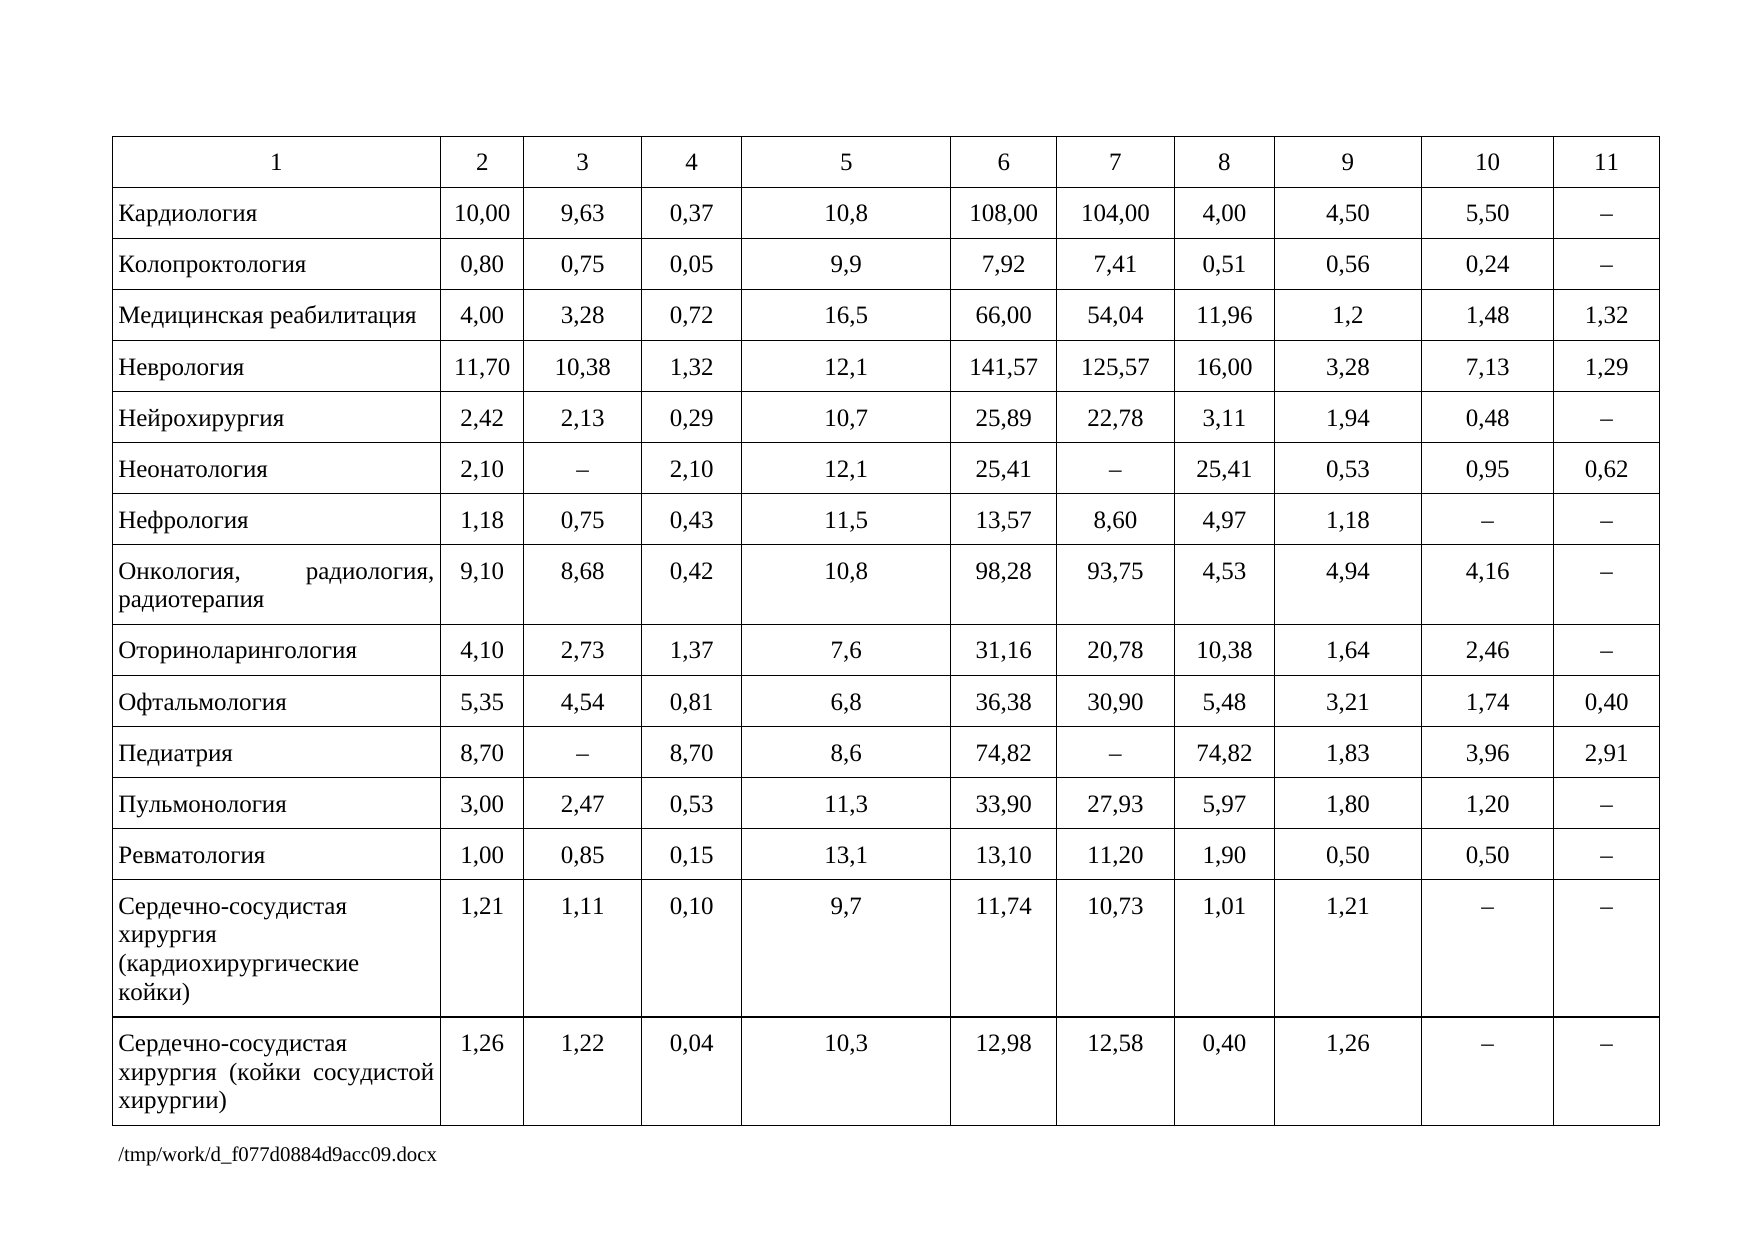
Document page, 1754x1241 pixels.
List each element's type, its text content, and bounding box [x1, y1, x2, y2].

table_cell 11,5 [742, 494, 950, 544]
table_cell 1,21 [441, 880, 523, 1016]
table_cell 1,80 [1275, 778, 1421, 828]
table_cell 9,63 [524, 188, 641, 238]
table_cell 3,96 [1422, 727, 1553, 777]
table_cell 0,72 [642, 290, 741, 340]
table_cell 1,00 [441, 829, 523, 879]
table_cell 0,51 [1175, 239, 1274, 289]
table_cell 30,90 [1057, 676, 1174, 726]
table_cell 0,48 [1422, 392, 1553, 442]
table_cell 8,60 [1057, 494, 1174, 544]
table_cell 1,22 [524, 1018, 641, 1125]
table_cell 11,3 [742, 778, 950, 828]
table_cell 74,82 [951, 727, 1056, 777]
table_cell 7,6 [742, 625, 950, 675]
table_cell 0,53 [1275, 443, 1421, 493]
table_cell 1,37 [642, 625, 741, 675]
table_cell 4,00 [441, 290, 523, 340]
table_cell 3,11 [1175, 392, 1274, 442]
table_cell – [1057, 443, 1174, 493]
table_cell 1,32 [642, 341, 741, 391]
table_cell Пульмонология [113, 778, 440, 828]
table_cell 93,75 [1057, 545, 1174, 624]
table_cell 1,74 [1422, 676, 1553, 726]
table_cell 7,92 [951, 239, 1056, 289]
table_cell 10,3 [742, 1018, 950, 1125]
table_header 10 [1422, 137, 1553, 187]
table_cell 8,70 [642, 727, 741, 777]
table_cell 0,40 [1175, 1018, 1274, 1125]
table_cell – [1554, 239, 1659, 289]
table_cell 4,54 [524, 676, 641, 726]
table_cell – [1554, 392, 1659, 442]
table_cell 2,73 [524, 625, 641, 675]
table_cell – [1554, 494, 1659, 544]
table_cell 8,6 [742, 727, 950, 777]
table_cell 13,57 [951, 494, 1056, 544]
table_cell 9,10 [441, 545, 523, 624]
table_cell 0,85 [524, 829, 641, 879]
table_cell 27,93 [1057, 778, 1174, 828]
table_cell 0,24 [1422, 239, 1553, 289]
table_cell 16,5 [742, 290, 950, 340]
table_cell 10,00 [441, 188, 523, 238]
table_cell 0,43 [642, 494, 741, 544]
table_cell 4,00 [1175, 188, 1274, 238]
table_cell 66,00 [951, 290, 1056, 340]
table_cell 25,41 [1175, 443, 1274, 493]
table_cell 10,7 [742, 392, 950, 442]
table_cell – [1422, 494, 1553, 544]
table_cell 1,26 [441, 1018, 523, 1125]
table_cell Ревматология [113, 829, 440, 879]
table_cell Педиатрия [113, 727, 440, 777]
table_cell 1,11 [524, 880, 641, 1016]
table_cell 98,28 [951, 545, 1056, 624]
table_cell 2,91 [1554, 727, 1659, 777]
table_cell 0,50 [1275, 829, 1421, 879]
table_cell 9,7 [742, 880, 950, 1016]
table_cell 0,10 [642, 880, 741, 1016]
table_cell 20,78 [1057, 625, 1174, 675]
table_cell 3,28 [524, 290, 641, 340]
table_header 11 [1554, 137, 1659, 187]
table_header 2 [441, 137, 523, 187]
table_cell 4,97 [1175, 494, 1274, 544]
table_cell 108,00 [951, 188, 1056, 238]
table_cell 0,15 [642, 829, 741, 879]
table_cell 5,50 [1422, 188, 1553, 238]
table_cell 4,94 [1275, 545, 1421, 624]
table_cell 1,64 [1275, 625, 1421, 675]
table_header 1 [113, 137, 440, 187]
table_cell 2,10 [642, 443, 741, 493]
table_cell Кардиология [113, 188, 440, 238]
table_cell – [1422, 880, 1553, 1016]
table_cell – [1554, 188, 1659, 238]
table_cell 2,13 [524, 392, 641, 442]
table_cell 0,37 [642, 188, 741, 238]
table_cell Колопроктология [113, 239, 440, 289]
table_cell 12,58 [1057, 1018, 1174, 1125]
table_cell 0,75 [524, 239, 641, 289]
table_cell 1,48 [1422, 290, 1553, 340]
table_cell 10,73 [1057, 880, 1174, 1016]
table_cell 0,29 [642, 392, 741, 442]
table_cell 0,53 [642, 778, 741, 828]
table_cell 10,8 [742, 188, 950, 238]
table_cell 1,18 [441, 494, 523, 544]
table_cell 10,38 [524, 341, 641, 391]
table_cell 74,82 [1175, 727, 1274, 777]
table_cell Офтальмология [113, 676, 440, 726]
table_cell Нейрохирургия [113, 392, 440, 442]
table_cell 4,53 [1175, 545, 1274, 624]
table_cell – [1554, 1018, 1659, 1125]
table_cell 4,10 [441, 625, 523, 675]
table_cell 8,70 [441, 727, 523, 777]
table_cell 54,04 [1057, 290, 1174, 340]
table_cell 8,68 [524, 545, 641, 624]
table_cell 4,50 [1275, 188, 1421, 238]
table_cell 9,9 [742, 239, 950, 289]
table_cell 2,42 [441, 392, 523, 442]
table_cell 104,00 [1057, 188, 1174, 238]
table_cell 7,13 [1422, 341, 1553, 391]
table_cell 31,16 [951, 625, 1056, 675]
table_cell 36,38 [951, 676, 1056, 726]
table_cell 2,10 [441, 443, 523, 493]
table_cell 1,83 [1275, 727, 1421, 777]
table_cell 1,20 [1422, 778, 1553, 828]
table_cell 0,42 [642, 545, 741, 624]
table_cell 4,16 [1422, 545, 1553, 624]
table_cell 2,47 [524, 778, 641, 828]
table_cell 3,21 [1275, 676, 1421, 726]
table_cell 5,48 [1175, 676, 1274, 726]
table_cell 10,38 [1175, 625, 1274, 675]
table_cell – [1422, 1018, 1553, 1125]
table_cell – [524, 443, 641, 493]
table_cell 13,10 [951, 829, 1056, 879]
table_cell – [1554, 829, 1659, 879]
table_cell 125,57 [1057, 341, 1174, 391]
table_cell 6,8 [742, 676, 950, 726]
table_header 5 [742, 137, 950, 187]
table_cell Медицинская реабилитация [113, 290, 440, 340]
table_cell 1,18 [1275, 494, 1421, 544]
table_cell – [1554, 880, 1659, 1016]
table_cell 1,29 [1554, 341, 1659, 391]
table_cell 5,35 [441, 676, 523, 726]
table_cell 12,1 [742, 341, 950, 391]
table_cell 1,2 [1275, 290, 1421, 340]
table_header 6 [951, 137, 1056, 187]
table_cell 5,97 [1175, 778, 1274, 828]
table_cell 25,41 [951, 443, 1056, 493]
table_cell 25,89 [951, 392, 1056, 442]
table_cell 10,8 [742, 545, 950, 624]
table_cell 1,94 [1275, 392, 1421, 442]
table_cell 12,1 [742, 443, 950, 493]
table_cell 1,32 [1554, 290, 1659, 340]
table_cell 3,00 [441, 778, 523, 828]
table_cell 1,26 [1275, 1018, 1421, 1125]
table_cell 0,56 [1275, 239, 1421, 289]
table_cell Онкология, радиология, радиотерапия [113, 545, 440, 624]
table_cell 16,00 [1175, 341, 1274, 391]
table_cell 11,96 [1175, 290, 1274, 340]
table_cell 11,20 [1057, 829, 1174, 879]
table_cell 22,78 [1057, 392, 1174, 442]
table_cell 1,21 [1275, 880, 1421, 1016]
table_cell – [1554, 625, 1659, 675]
table_cell 12,98 [951, 1018, 1056, 1125]
table_cell 13,1 [742, 829, 950, 879]
table_header 7 [1057, 137, 1174, 187]
table_cell 0,40 [1554, 676, 1659, 726]
table_cell 1,01 [1175, 880, 1274, 1016]
table_cell 0,95 [1422, 443, 1553, 493]
table_cell 33,90 [951, 778, 1056, 828]
table_cell 3,28 [1275, 341, 1421, 391]
table_cell 0,04 [642, 1018, 741, 1125]
table_cell 0,62 [1554, 443, 1659, 493]
table_cell 1,90 [1175, 829, 1274, 879]
table_cell 11,70 [441, 341, 523, 391]
table_cell – [524, 727, 641, 777]
table_cell Оториноларингология [113, 625, 440, 675]
table_header 9 [1275, 137, 1421, 187]
table_cell – [1554, 778, 1659, 828]
table_cell Неврология [113, 341, 440, 391]
table_cell 7,41 [1057, 239, 1174, 289]
table_cell – [1554, 545, 1659, 624]
table_cell Неонатология [113, 443, 440, 493]
table_header 4 [642, 137, 741, 187]
table_cell Нефрология [113, 494, 440, 544]
table_header 8 [1175, 137, 1274, 187]
table_cell 0,50 [1422, 829, 1553, 879]
table_cell 0,75 [524, 494, 641, 544]
table_cell 0,05 [642, 239, 741, 289]
table_cell 0,80 [441, 239, 523, 289]
table_cell 141,57 [951, 341, 1056, 391]
table_cell 0,81 [642, 676, 741, 726]
table_cell – [1057, 727, 1174, 777]
table_cell Сердечно-сосудистая хирургия (кардиохирургические койки) [113, 880, 440, 1016]
table_cell 11,74 [951, 880, 1056, 1016]
table_cell Сердечно-сосудистая хирургия (койки сосудистой хирургии) [113, 1018, 440, 1125]
table_header 3 [524, 137, 641, 187]
table_cell 2,46 [1422, 625, 1553, 675]
